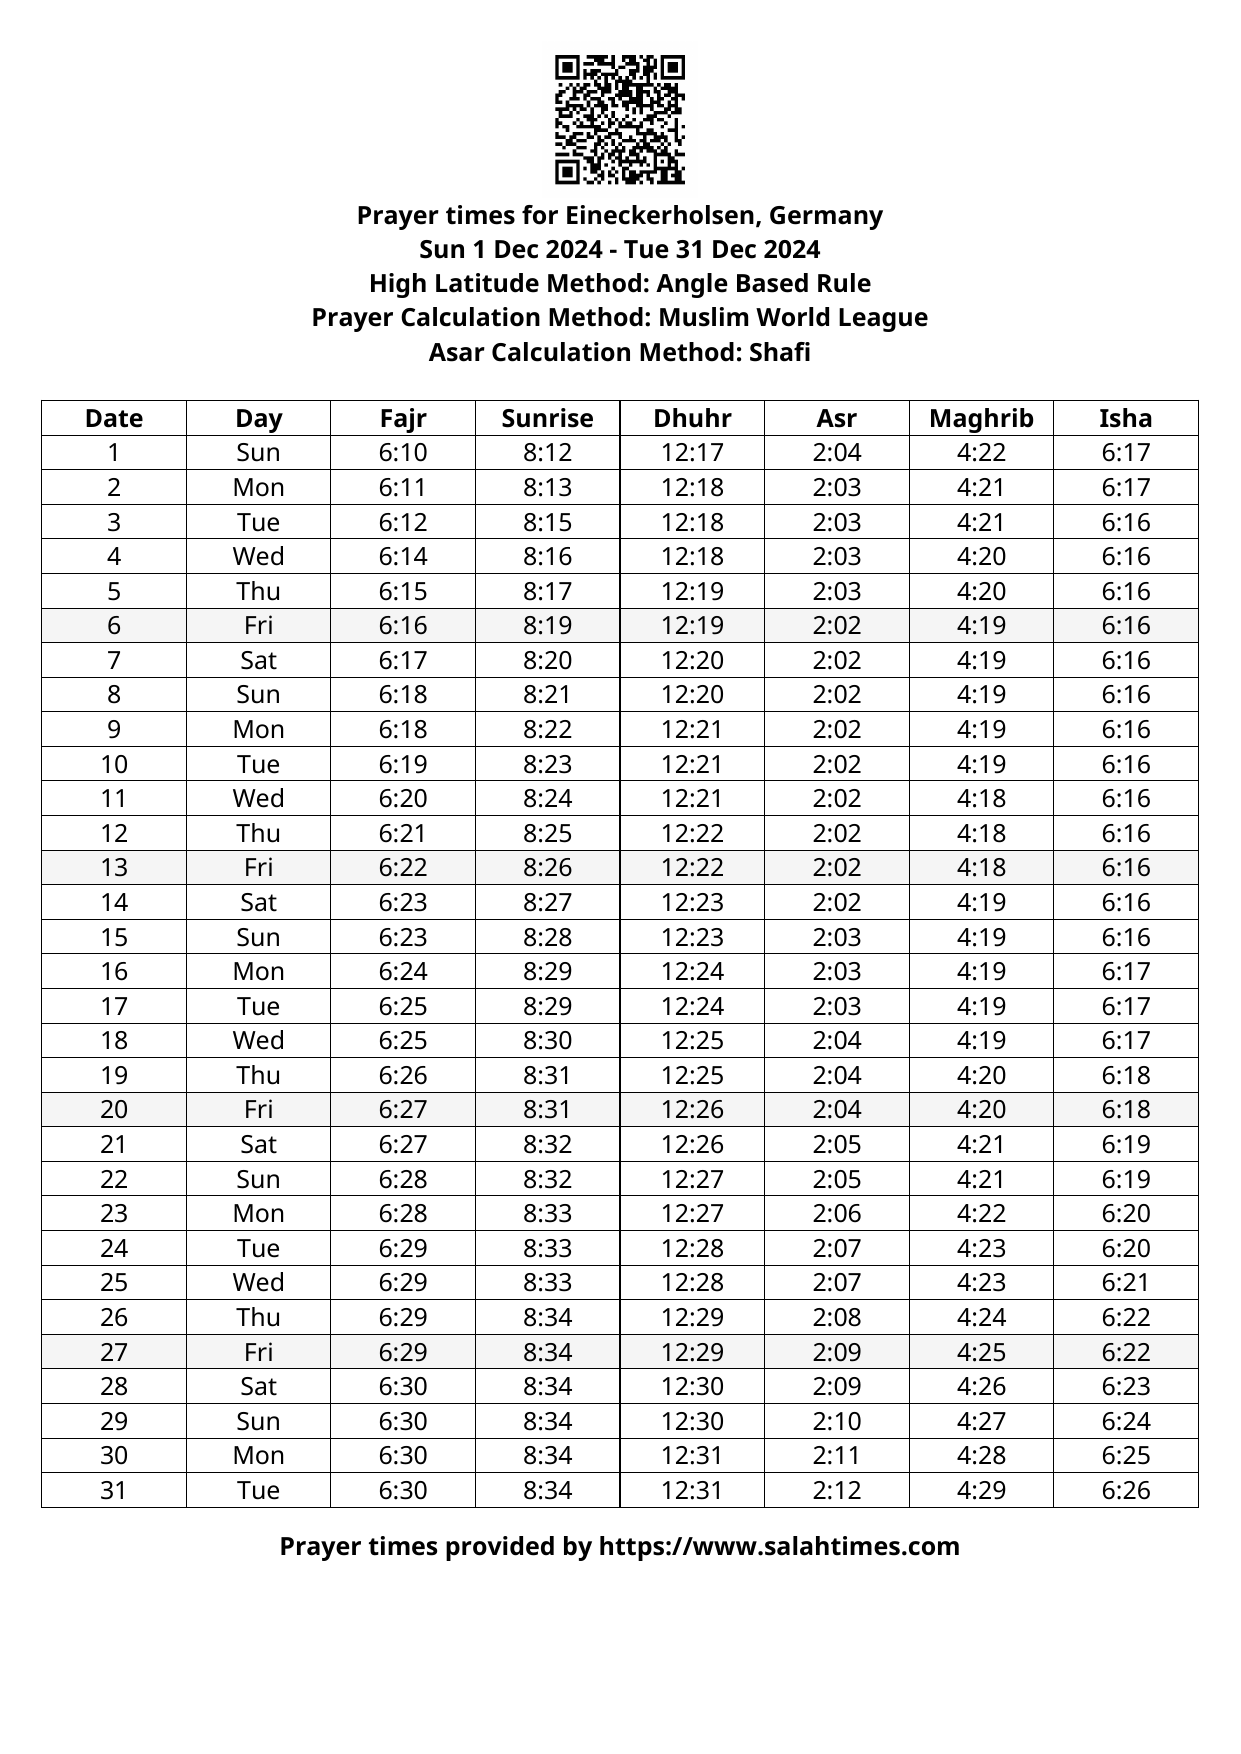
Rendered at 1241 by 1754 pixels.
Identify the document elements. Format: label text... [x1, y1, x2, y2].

table_cell 8:13 [476, 470, 619, 504]
table_cell 12:25 [621, 1058, 764, 1092]
table_cell 6:29 [331, 1231, 475, 1264]
table_cell 6:25 [331, 989, 475, 1022]
table_cell 6:16 [1054, 781, 1198, 815]
table_cell 4:19 [910, 643, 1053, 677]
table_cell 8:34 [476, 1369, 619, 1403]
table_cell 12:26 [621, 1093, 764, 1126]
table_cell 8:33 [476, 1196, 619, 1230]
table_cell 2:03 [765, 954, 909, 988]
table_cell 6:16 [1054, 747, 1198, 780]
table_cell Thu [187, 574, 330, 607]
table_cell 25 [42, 1266, 186, 1299]
text Sun 1 Dec 2024 - Tue 31 Dec 2024 [42, 232, 1198, 266]
table_cell Fri [187, 1093, 330, 1126]
table_cell 2:04 [765, 436, 909, 469]
table_cell 12:19 [621, 574, 764, 607]
table_cell 6:14 [331, 539, 475, 573]
table_cell 6:16 [1054, 574, 1198, 607]
table_cell Fri [187, 1335, 330, 1368]
table_cell 8:21 [476, 678, 619, 711]
table_cell 6:21 [331, 816, 475, 849]
table_cell Tue [187, 747, 330, 780]
table_cell 6:22 [1054, 1335, 1198, 1368]
table_cell Mon [187, 954, 330, 988]
table_cell 8:34 [476, 1439, 619, 1472]
table_cell 2:02 [765, 851, 909, 884]
table_cell 8:33 [476, 1231, 619, 1264]
table_cell 12:29 [621, 1300, 764, 1334]
table_cell 6:29 [331, 1300, 475, 1334]
table_cell 6:12 [331, 505, 475, 538]
table_cell 12:24 [621, 954, 764, 988]
table_cell 2:09 [765, 1369, 909, 1403]
table_cell 8:32 [476, 1127, 619, 1161]
table_cell 10 [42, 747, 186, 780]
table_cell 2:02 [765, 885, 909, 919]
table_cell 6:20 [331, 781, 475, 815]
table_cell 6:17 [1054, 1024, 1198, 1057]
table_cell 18 [42, 1024, 186, 1057]
table_cell Mon [187, 470, 330, 504]
table_cell 15 [42, 920, 186, 953]
table_cell 6:30 [331, 1439, 475, 1472]
table_cell 6:24 [331, 954, 475, 988]
table_cell 11 [42, 781, 186, 815]
table_cell 4:19 [910, 885, 1053, 919]
table_header Isha [1054, 401, 1198, 434]
table_cell 6:23 [1054, 1369, 1198, 1403]
table_cell 12 [42, 816, 186, 849]
table_cell 4:27 [910, 1404, 1053, 1437]
table_cell 6:30 [331, 1473, 475, 1507]
table_cell 6:25 [1054, 1439, 1198, 1472]
table_cell 12:24 [621, 989, 764, 1022]
table_cell 4:22 [910, 1196, 1053, 1230]
table_cell 12:26 [621, 1127, 764, 1161]
table_cell 12:30 [621, 1369, 764, 1403]
table_cell 4:22 [910, 436, 1053, 469]
table_cell 6:10 [331, 436, 475, 469]
table_cell 2:02 [765, 781, 909, 815]
table_cell 12:19 [621, 609, 764, 642]
table_cell 4:18 [910, 781, 1053, 815]
table_cell 12:28 [621, 1231, 764, 1264]
table_cell 4:20 [910, 574, 1053, 607]
table_cell 2:02 [765, 609, 909, 642]
table_cell Sat [187, 1127, 330, 1161]
table_cell 6:22 [331, 851, 475, 884]
table_cell 6:20 [1054, 1196, 1198, 1230]
table_cell Sun [187, 1162, 330, 1195]
table_cell 12:21 [621, 781, 764, 815]
table_cell 30 [42, 1439, 186, 1472]
picture [542, 41, 699, 198]
table_cell 4:28 [910, 1439, 1053, 1472]
table_cell 2 [42, 470, 186, 504]
table_cell Tue [187, 1473, 330, 1507]
table_cell 8:31 [476, 1093, 619, 1126]
table_cell 12:31 [621, 1439, 764, 1472]
table_cell 12:23 [621, 920, 764, 953]
table_cell 4:23 [910, 1231, 1053, 1264]
table_cell 8:31 [476, 1058, 619, 1092]
table_cell Tue [187, 989, 330, 1022]
table_cell 6:18 [331, 712, 475, 746]
table_cell 2:09 [765, 1335, 909, 1368]
table_cell 2:08 [765, 1300, 909, 1334]
table_cell Wed [187, 1024, 330, 1057]
table_cell 4:19 [910, 678, 1053, 711]
table_cell 8:30 [476, 1024, 619, 1057]
table_cell 8:34 [476, 1300, 619, 1334]
table_cell 6:17 [331, 643, 475, 677]
table_cell 6:16 [1054, 505, 1198, 538]
table_cell 4:19 [910, 920, 1053, 953]
table_cell 6:18 [331, 678, 475, 711]
table_cell 2:02 [765, 747, 909, 780]
table_cell 2:04 [765, 1093, 909, 1126]
table_cell 4:19 [910, 989, 1053, 1022]
table_cell 4:25 [910, 1335, 1053, 1368]
table_cell 6 [42, 609, 186, 642]
table_cell Wed [187, 539, 330, 573]
table_cell 5 [42, 574, 186, 607]
table_cell 22 [42, 1162, 186, 1195]
table_cell 8:27 [476, 885, 619, 919]
table_cell 19 [42, 1058, 186, 1092]
table_cell 4:19 [910, 712, 1053, 746]
table_cell Wed [187, 1266, 330, 1299]
table_cell 2:03 [765, 539, 909, 573]
table_cell Sun [187, 436, 330, 469]
table_cell 28 [42, 1369, 186, 1403]
table_cell 4:20 [910, 539, 1053, 573]
table_cell 6:15 [331, 574, 475, 607]
table_cell 2:12 [765, 1473, 909, 1507]
table_cell Thu [187, 816, 330, 849]
table_cell 4:26 [910, 1369, 1053, 1403]
table_cell 12:18 [621, 539, 764, 573]
table_cell 12:29 [621, 1335, 764, 1368]
table_cell 6:18 [1054, 1058, 1198, 1092]
table_cell 8:20 [476, 643, 619, 677]
table_cell 2:03 [765, 574, 909, 607]
table_cell 8:12 [476, 436, 619, 469]
table_cell 17 [42, 989, 186, 1022]
table_cell 8:29 [476, 989, 619, 1022]
table_cell 6:27 [331, 1093, 475, 1126]
table_cell 12:25 [621, 1024, 764, 1057]
text Asar Calculation Method: Shafi [42, 334, 1198, 368]
table_cell 7 [42, 643, 186, 677]
table_cell 6:28 [331, 1196, 475, 1230]
table_cell 6:11 [331, 470, 475, 504]
table_cell 14 [42, 885, 186, 919]
table_cell 8:28 [476, 920, 619, 953]
table_cell 2:05 [765, 1162, 909, 1195]
table_cell 6:16 [1054, 920, 1198, 953]
table_cell 4 [42, 539, 186, 573]
table_cell 8:29 [476, 954, 619, 988]
table_cell 6:19 [1054, 1162, 1198, 1195]
table_cell 6:16 [1054, 643, 1198, 677]
table_header Sunrise [476, 401, 619, 434]
table_cell 23 [42, 1196, 186, 1230]
table_cell 26 [42, 1300, 186, 1334]
table_cell 12:27 [621, 1162, 764, 1195]
table_cell 2:04 [765, 1024, 909, 1057]
table_cell 8:23 [476, 747, 619, 780]
table_cell 13 [42, 851, 186, 884]
table_cell 6:16 [1054, 816, 1198, 849]
table_cell 6:16 [331, 609, 475, 642]
table_cell 6:26 [331, 1058, 475, 1092]
table_header Day [187, 401, 330, 434]
table_cell 2:02 [765, 712, 909, 746]
table_cell Wed [187, 781, 330, 815]
table_cell 8:34 [476, 1473, 619, 1507]
table_cell 12:23 [621, 885, 764, 919]
table_cell Mon [187, 712, 330, 746]
table_cell 2:02 [765, 816, 909, 849]
table_cell 29 [42, 1404, 186, 1437]
table_cell Fri [187, 609, 330, 642]
table_cell 8:17 [476, 574, 619, 607]
table_cell Sat [187, 643, 330, 677]
table_cell 2:03 [765, 920, 909, 953]
table_cell 12:20 [621, 678, 764, 711]
table_cell 6:17 [1054, 470, 1198, 504]
table_cell 2:04 [765, 1058, 909, 1092]
text Prayer Calculation Method: Muslim World League [42, 300, 1198, 334]
text Prayer times for Eineckerholsen, Germany [42, 198, 1198, 232]
table_cell 6:29 [331, 1335, 475, 1368]
table_cell 8:25 [476, 816, 619, 849]
table_cell Sun [187, 678, 330, 711]
table_cell 6:29 [331, 1266, 475, 1299]
table_cell Mon [187, 1439, 330, 1472]
table_cell 4:19 [910, 954, 1053, 988]
table_cell 8:32 [476, 1162, 619, 1195]
table_cell 12:31 [621, 1473, 764, 1507]
table_cell 16 [42, 954, 186, 988]
table_cell 20 [42, 1093, 186, 1126]
table_cell 6:19 [331, 747, 475, 780]
table_header Maghrib [910, 401, 1053, 434]
table_cell 4:21 [910, 505, 1053, 538]
table_cell 6:17 [1054, 436, 1198, 469]
table_cell 12:22 [621, 816, 764, 849]
table_cell 4:24 [910, 1300, 1053, 1334]
table_cell 12:22 [621, 851, 764, 884]
table_cell 4:18 [910, 816, 1053, 849]
table_cell 4:19 [910, 747, 1053, 780]
table_cell Sat [187, 1369, 330, 1403]
table_cell Thu [187, 1300, 330, 1334]
table_cell 6:16 [1054, 609, 1198, 642]
table_cell 6:16 [1054, 851, 1198, 884]
table_cell 8:15 [476, 505, 619, 538]
table_cell 4:29 [910, 1473, 1053, 1507]
table_cell 6:21 [1054, 1266, 1198, 1299]
table_cell 6:16 [1054, 712, 1198, 746]
table_cell 4:20 [910, 1093, 1053, 1126]
table_cell 2:07 [765, 1231, 909, 1264]
table_cell 6:30 [331, 1404, 475, 1437]
table_cell 8:22 [476, 712, 619, 746]
table_cell Mon [187, 1196, 330, 1230]
table_cell 8:34 [476, 1335, 619, 1368]
table_cell 6:20 [1054, 1231, 1198, 1264]
table_cell 6:24 [1054, 1404, 1198, 1437]
table_cell 12:30 [621, 1404, 764, 1437]
table_cell 8:16 [476, 539, 619, 573]
table_cell Sat [187, 885, 330, 919]
table_cell 2:06 [765, 1196, 909, 1230]
table_cell 27 [42, 1335, 186, 1368]
table_cell Fri [187, 851, 330, 884]
table_cell 6:16 [1054, 885, 1198, 919]
table_cell Sun [187, 1404, 330, 1437]
table_cell 4:19 [910, 609, 1053, 642]
table_header Asr [765, 401, 909, 434]
table_cell 12:18 [621, 470, 764, 504]
table_cell 4:23 [910, 1266, 1053, 1299]
table_cell 12:21 [621, 747, 764, 780]
table_cell 9 [42, 712, 186, 746]
table_cell 6:22 [1054, 1300, 1198, 1334]
table_cell 6:26 [1054, 1473, 1198, 1507]
table_cell 6:27 [331, 1127, 475, 1161]
table_cell 6:16 [1054, 678, 1198, 711]
table_cell 6:17 [1054, 954, 1198, 988]
table_cell 2:05 [765, 1127, 909, 1161]
table_cell 12:18 [621, 505, 764, 538]
table_cell 6:25 [331, 1024, 475, 1057]
table_cell 4:20 [910, 1058, 1053, 1092]
table_cell 8:26 [476, 851, 619, 884]
table_cell 4:19 [910, 1024, 1053, 1057]
table_cell 3 [42, 505, 186, 538]
table_cell 12:20 [621, 643, 764, 677]
table_cell 21 [42, 1127, 186, 1161]
table_cell 12:21 [621, 712, 764, 746]
table_header Dhuhr [621, 401, 764, 434]
table_cell 8:33 [476, 1266, 619, 1299]
table_cell 6:23 [331, 885, 475, 919]
table_cell Sun [187, 920, 330, 953]
table_cell Tue [187, 505, 330, 538]
table_cell Thu [187, 1058, 330, 1092]
table_cell 4:21 [910, 1162, 1053, 1195]
table_cell 6:17 [1054, 989, 1198, 1022]
table_cell 2:02 [765, 643, 909, 677]
table_cell 12:17 [621, 436, 764, 469]
table_cell 6:30 [331, 1369, 475, 1403]
table_cell 6:18 [1054, 1093, 1198, 1126]
table_cell 8:24 [476, 781, 619, 815]
table_cell 4:21 [910, 470, 1053, 504]
table_cell Tue [187, 1231, 330, 1264]
table_cell 8:34 [476, 1404, 619, 1437]
table_cell 2:03 [765, 505, 909, 538]
table_cell 8:19 [476, 609, 619, 642]
table_cell 12:28 [621, 1266, 764, 1299]
table_cell 2:03 [765, 989, 909, 1022]
table_cell 2:07 [765, 1266, 909, 1299]
table_cell 24 [42, 1231, 186, 1264]
table_cell 1 [42, 436, 186, 469]
table_cell 2:11 [765, 1439, 909, 1472]
table_cell 4:21 [910, 1127, 1053, 1161]
table_cell 31 [42, 1473, 186, 1507]
table_cell 2:03 [765, 470, 909, 504]
table_cell 2:02 [765, 678, 909, 711]
table_cell 8 [42, 678, 186, 711]
table_cell 12:27 [621, 1196, 764, 1230]
table_cell 6:16 [1054, 539, 1198, 573]
table_cell 6:19 [1054, 1127, 1198, 1161]
table_cell 2:10 [765, 1404, 909, 1437]
table_header Fajr [331, 401, 475, 434]
table_cell 6:23 [331, 920, 475, 953]
text High Latitude Method: Angle Based Rule [42, 266, 1198, 300]
table_cell 6:28 [331, 1162, 475, 1195]
table_cell 4:18 [910, 851, 1053, 884]
table_header Date [42, 401, 186, 434]
text Prayer times provided by https://www.salahtimes.com [42, 1528, 1198, 1563]
